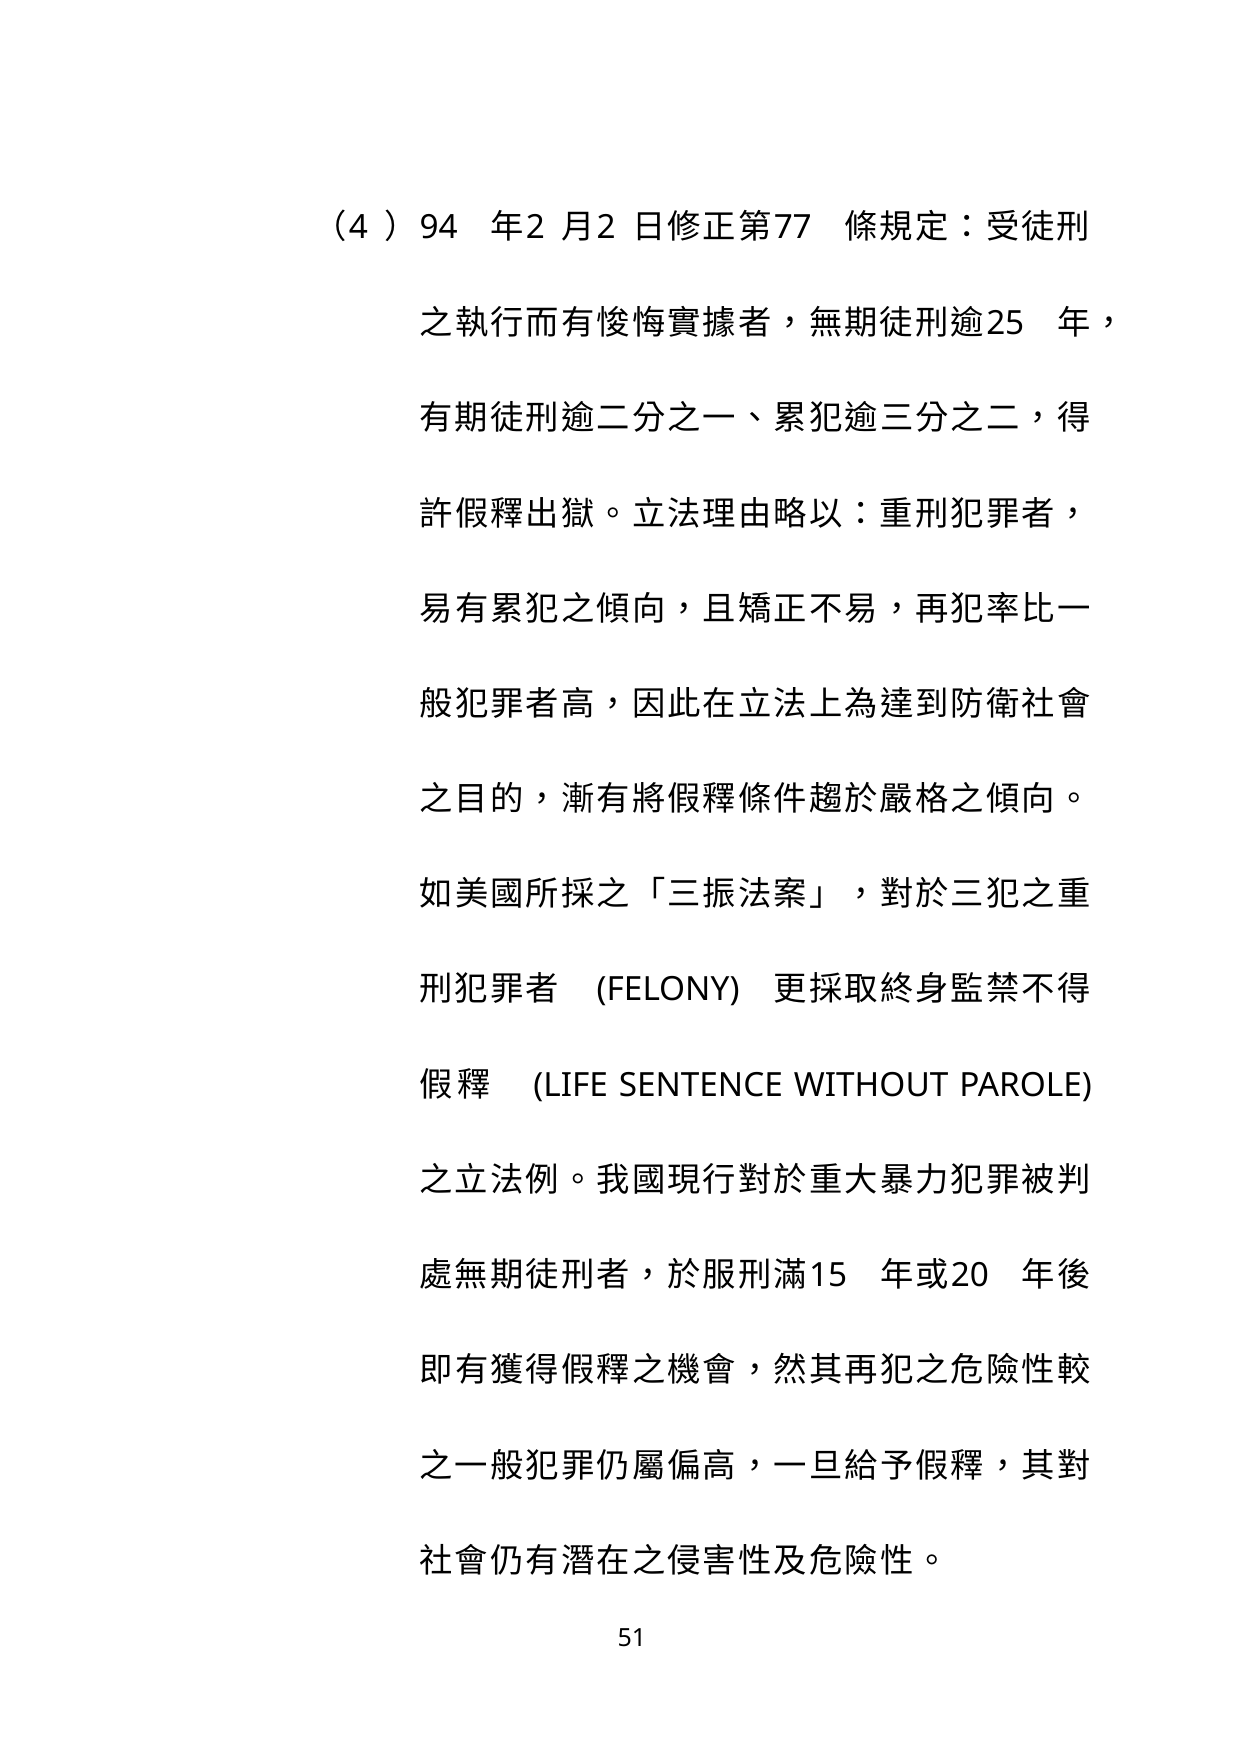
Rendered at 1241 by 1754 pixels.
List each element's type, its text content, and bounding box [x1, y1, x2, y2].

subtitle 94年2月2日修正第77條規定：受徒刑之執行而有悛悔實據者，無期徒刑逾25年，有期徒刑逾二分之一、累犯逾三分之二，得許假釋出獄。立法理由略以：重刑犯罪者，易有累犯之傾向，且矯正不易，再犯率比一般犯罪者高，因此在立法上為達到防衛社會之目的，漸有將假釋條件趨於嚴格之傾向。如美國所採之「三振法案」，對於三犯之重刑犯罪者 (FELONY) 更採取終身監禁不得假釋 (LIFE SENTENCE WITHOUT PAROLE) 之立法例。我國現行對於重大暴力犯罪被判處無期徒刑者，於服刑滿15年或20年後即有獲得假釋之機會，然其再犯之危險性較之一般犯罪仍屬偏高，一旦給予假釋，其對社會仍有潛在之侵害性及危險性。 [296, 177, 1092, 1605]
